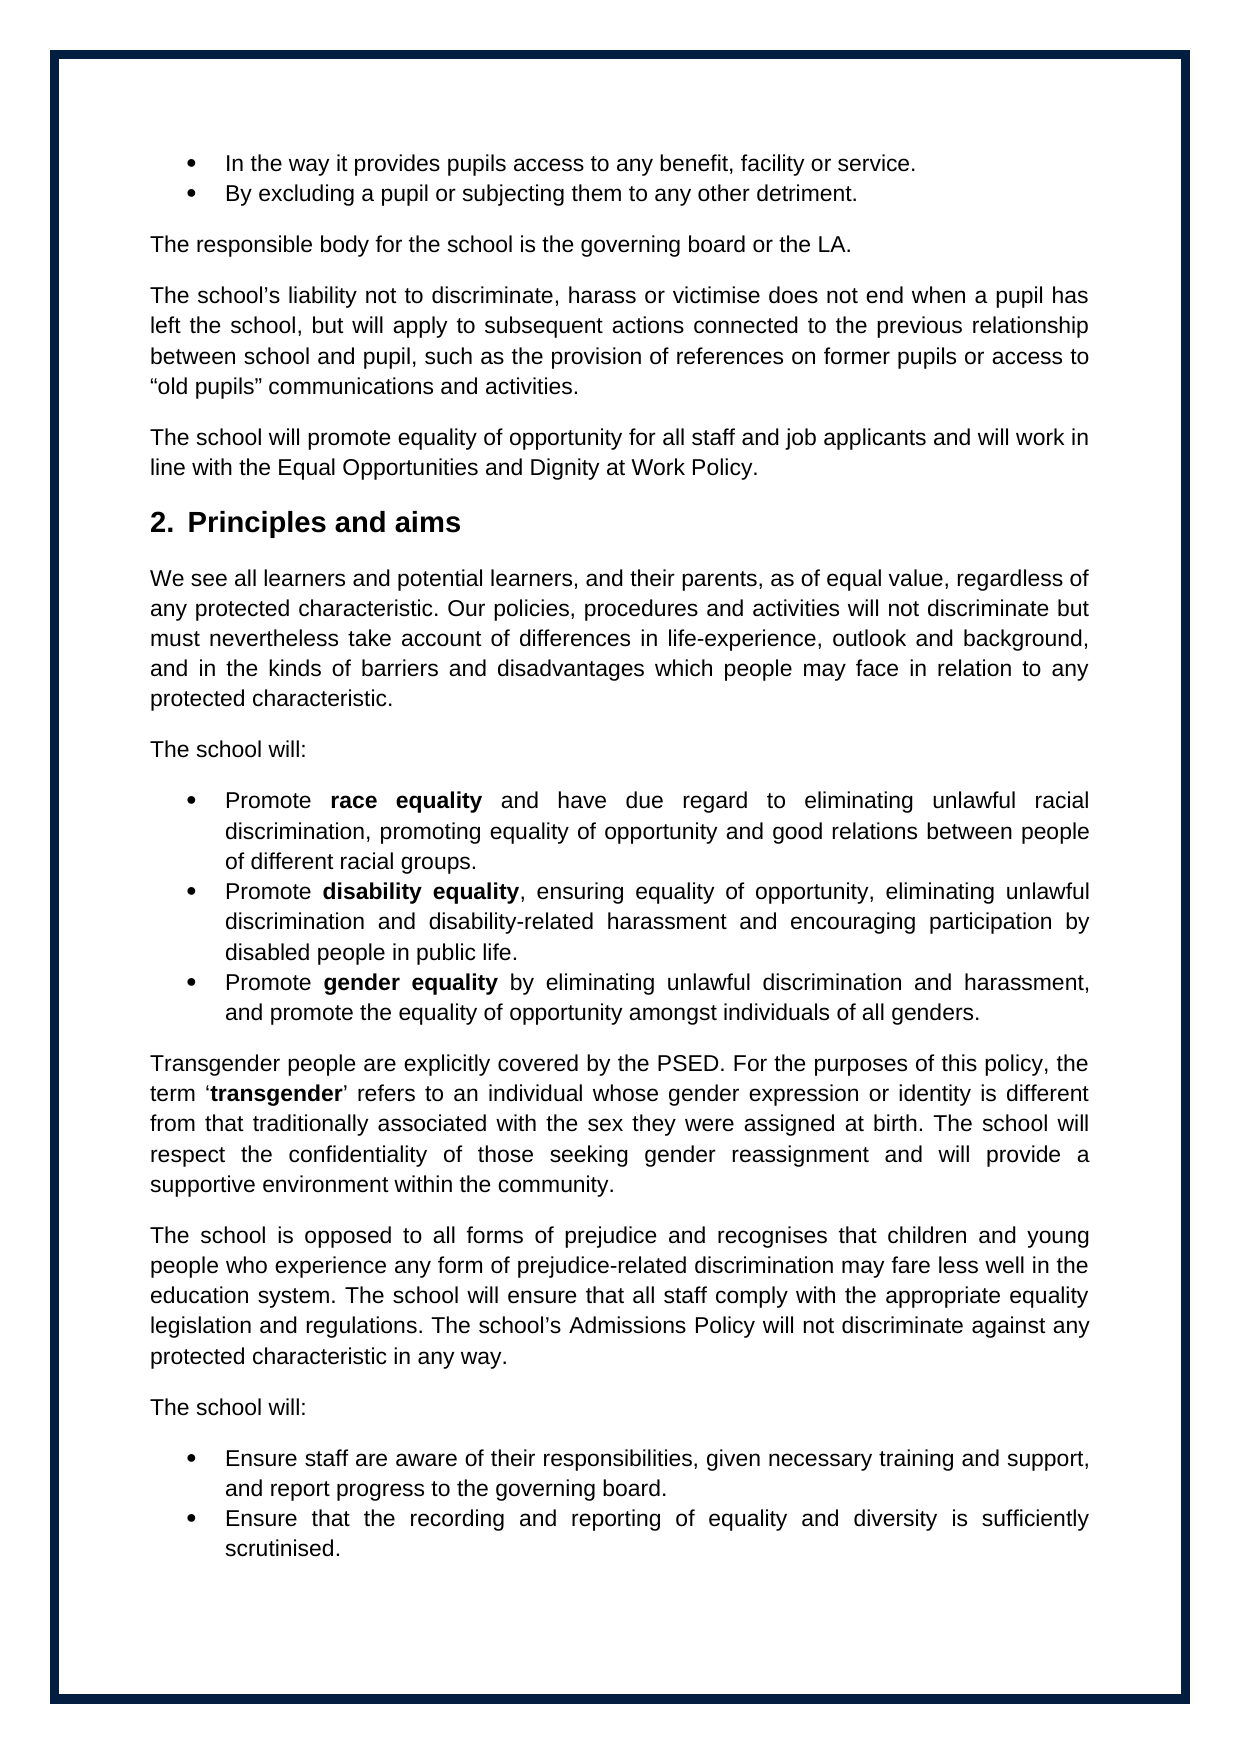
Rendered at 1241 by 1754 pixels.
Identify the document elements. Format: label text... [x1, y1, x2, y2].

list Promote disability equality, ensuring equality of opportunity, eliminating unlawful discrimination and disability-related harassment and encouraging participation by disabled people in public life. [187, 878, 1090, 965]
text The school will promote equality of opportunity for all staff and job applicants and will work in line with the Equal Opportunities and Dignity at Work Policy. [150, 424, 1090, 481]
list Ensure that the recording and reporting of equality and diversity is sufficiently scrutinised. [187, 1505, 1090, 1562]
text The school will: [150, 1394, 1090, 1420]
list In the way it provides pupils access to any benefit, facility or service. [187, 150, 1090, 176]
list Promote gender equality by eliminating unlawful discrimination and harassment, and promote the equality of opportunity amongst individuals of all genders. [187, 969, 1090, 1025]
subtitle Principles and aims [150, 505, 1090, 539]
text The school will: [150, 736, 1090, 763]
text The school’s liability not to discriminate, harass or victimise does not end when a pupil has left the school, but will apply to subsequent actions connected to the previous relationship between school and pupil, such as the provision of references on former pupils or access to “old pupils” communications and activities. [150, 282, 1090, 399]
text We see all learners and potential learners, and their parents, as of equal value, regardless of any protected characteristic. Our policies, procedures and activities will not discriminate but must nevertheless take account of differences in life-experience, outlook and background, and in the kinds of barriers and disadvantages which people may face in relation to any protected characteristic. [150, 564, 1090, 712]
text The school is opposed to all forms of prejudice and recognises that children and young people who experience any form of prejudice-related discrimination may fare less well in the education system. The school will ensure that all staff comply with the appropriate equality legislation and regulations. The school’s Admissions Policy will not discriminate against any protected characteristic in any way. [150, 1222, 1090, 1369]
list Ensure staff are aware of their responsibilities, given necessary training and support, and report progress to the governing board. [187, 1445, 1090, 1501]
list By excluding a pupil or subjecting them to any other detriment. [187, 180, 1090, 207]
text The responsible body for the school is the governing board or the LA. [150, 231, 1090, 258]
text Transgender people are explicitly covered by the PSED. For the purposes of this policy, the term ‘transgender’ refers to an individual whose gender expression or identity is different from that traditionally associated with the sex they were assigned at birth. The school will respect the confidentiality of those seeking gender reassignment and will provide a supportive environment within the community. [150, 1050, 1090, 1197]
list Promote race equality and have due regard to eliminating unlawful racial discrimination, promoting equality of opportunity and good relations between people of different racial groups. [187, 787, 1090, 874]
